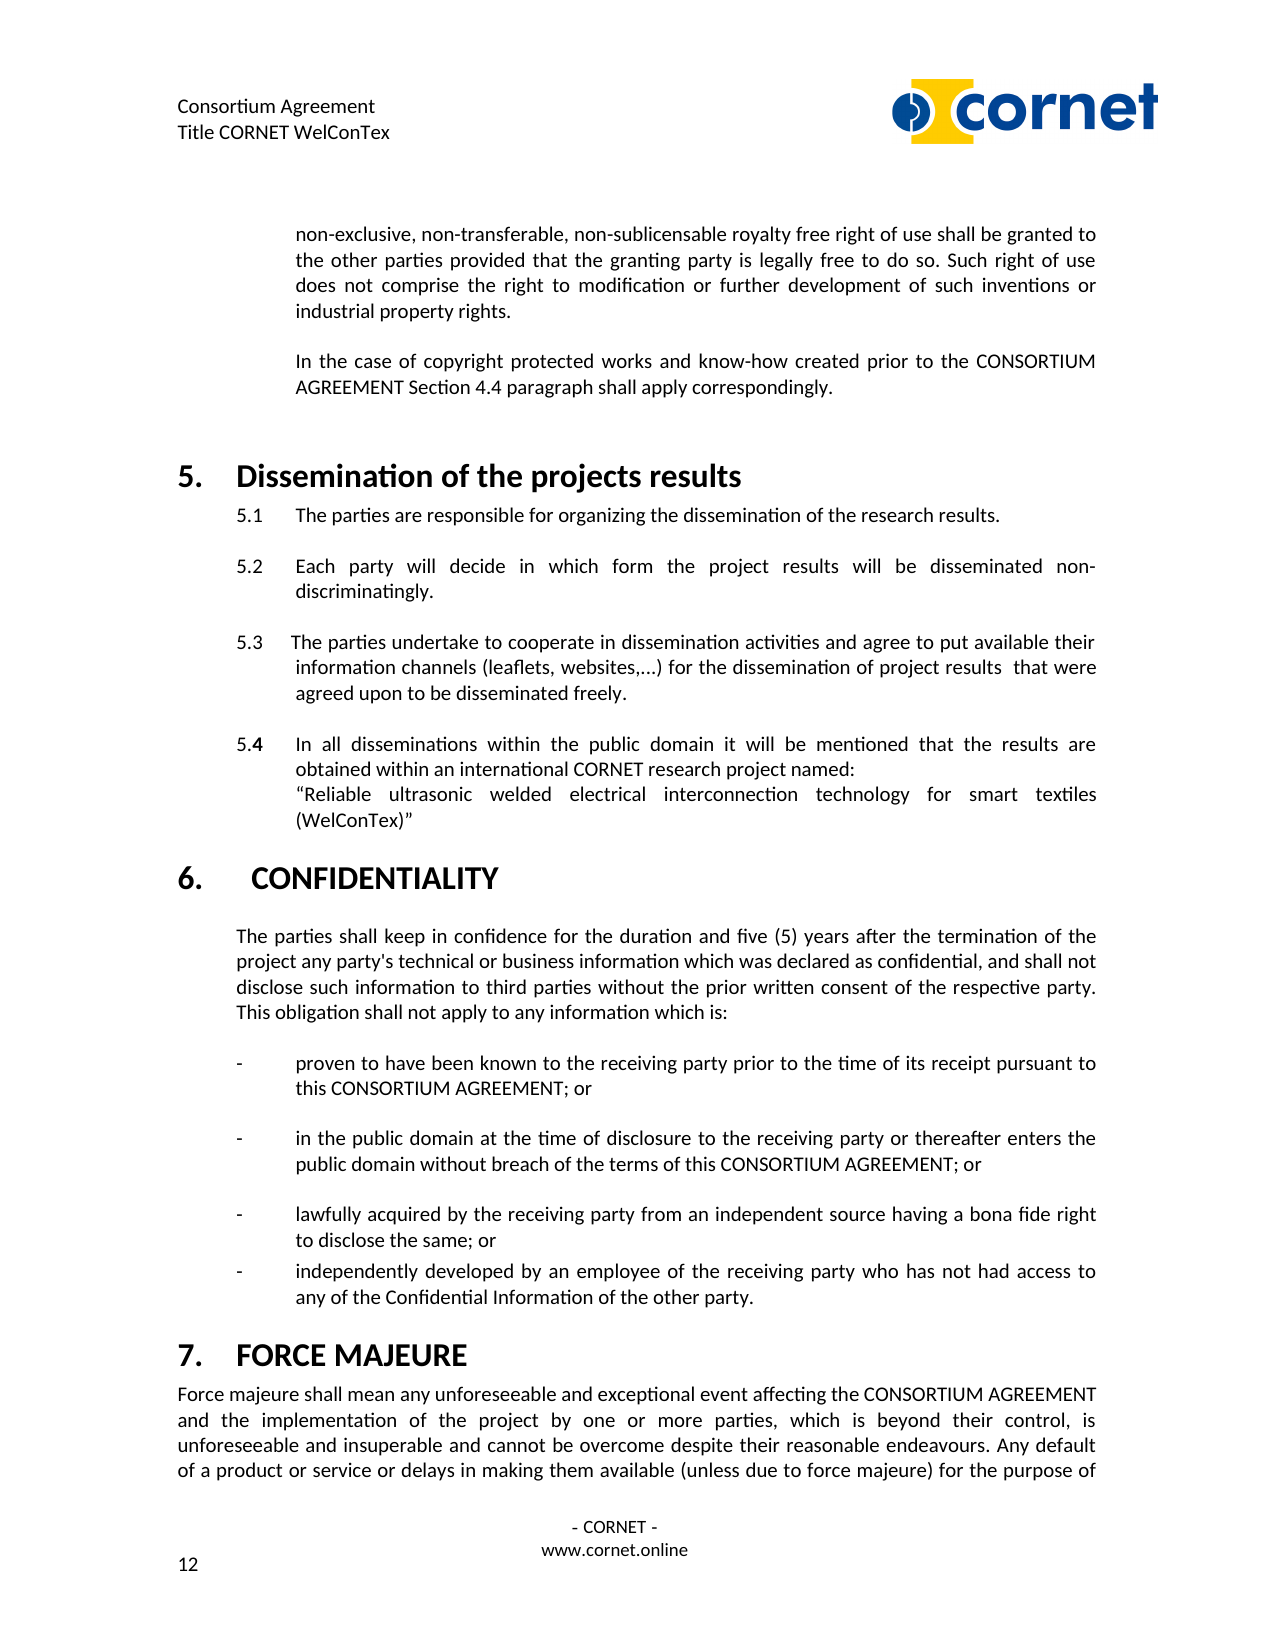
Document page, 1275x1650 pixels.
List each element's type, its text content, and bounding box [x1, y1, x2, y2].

subtitle 7. FORCE MAJEURE [177, 1334, 1098, 1375]
text “Reliable ultrasonic welded electrical interconnection technology for smart textiles (WelConTex)” [295, 782, 1098, 832]
subtitle - proven to have been known to the receiving party prior to the time of its receipt pursuant to this CONSORTIUM AGREEMENT; or [236, 1050, 1098, 1101]
subtitle 6. CONFIDENTIALITY [177, 857, 1098, 898]
picture [892, 79, 1158, 144]
text 5.1 The parties are responsible for organizing the dissemination of the research results. [236, 502, 1098, 527]
subtitle The parties shall keep in confidence for the duration and five (5) years after the termination of the project any party's technical or business information which was declared as confidential, and shall not disclose such information to third parties without the prior written consent of the respective party. This obligation shall not apply to any information which is: [177, 923, 1098, 1025]
text - independently developed by an employee of the receiving party who has not had access to any of the Confidential Information of the other party. [236, 1258, 1098, 1309]
subtitle - lawfully acquired by the receiving party from an independent source having a bona fide right to disclose the same; or [236, 1201, 1098, 1252]
text 5.4 In all disseminations within the public domain it will be mentioned that the results are obtained within an international CORNET research project named: [236, 731, 1098, 782]
text In the case of copyright protected works and know-how created prior to the CONSORTIUM AGREEMENT Section 4.4 paragraph shall apply correspondingly. [236, 349, 1098, 399]
subtitle 5. Dissemination of the projects results [177, 455, 1098, 496]
subtitle - in the public domain at the time of disclosure to the receiving party or thereafter enters the public domain without breach of the terms of this CONSORTIUM AGREEMENT; or [236, 1126, 1098, 1176]
text 5.2 Each party will decide in which form the project results will be disseminated non-discriminatingly. [236, 553, 1098, 604]
text 5.3 The parties undertake to cooperate in dissemination activities and agree to put available their information channels (leaflets, websites,...) for the dissemination of project results that were agreed upon to be disseminated freely. [236, 629, 1098, 705]
